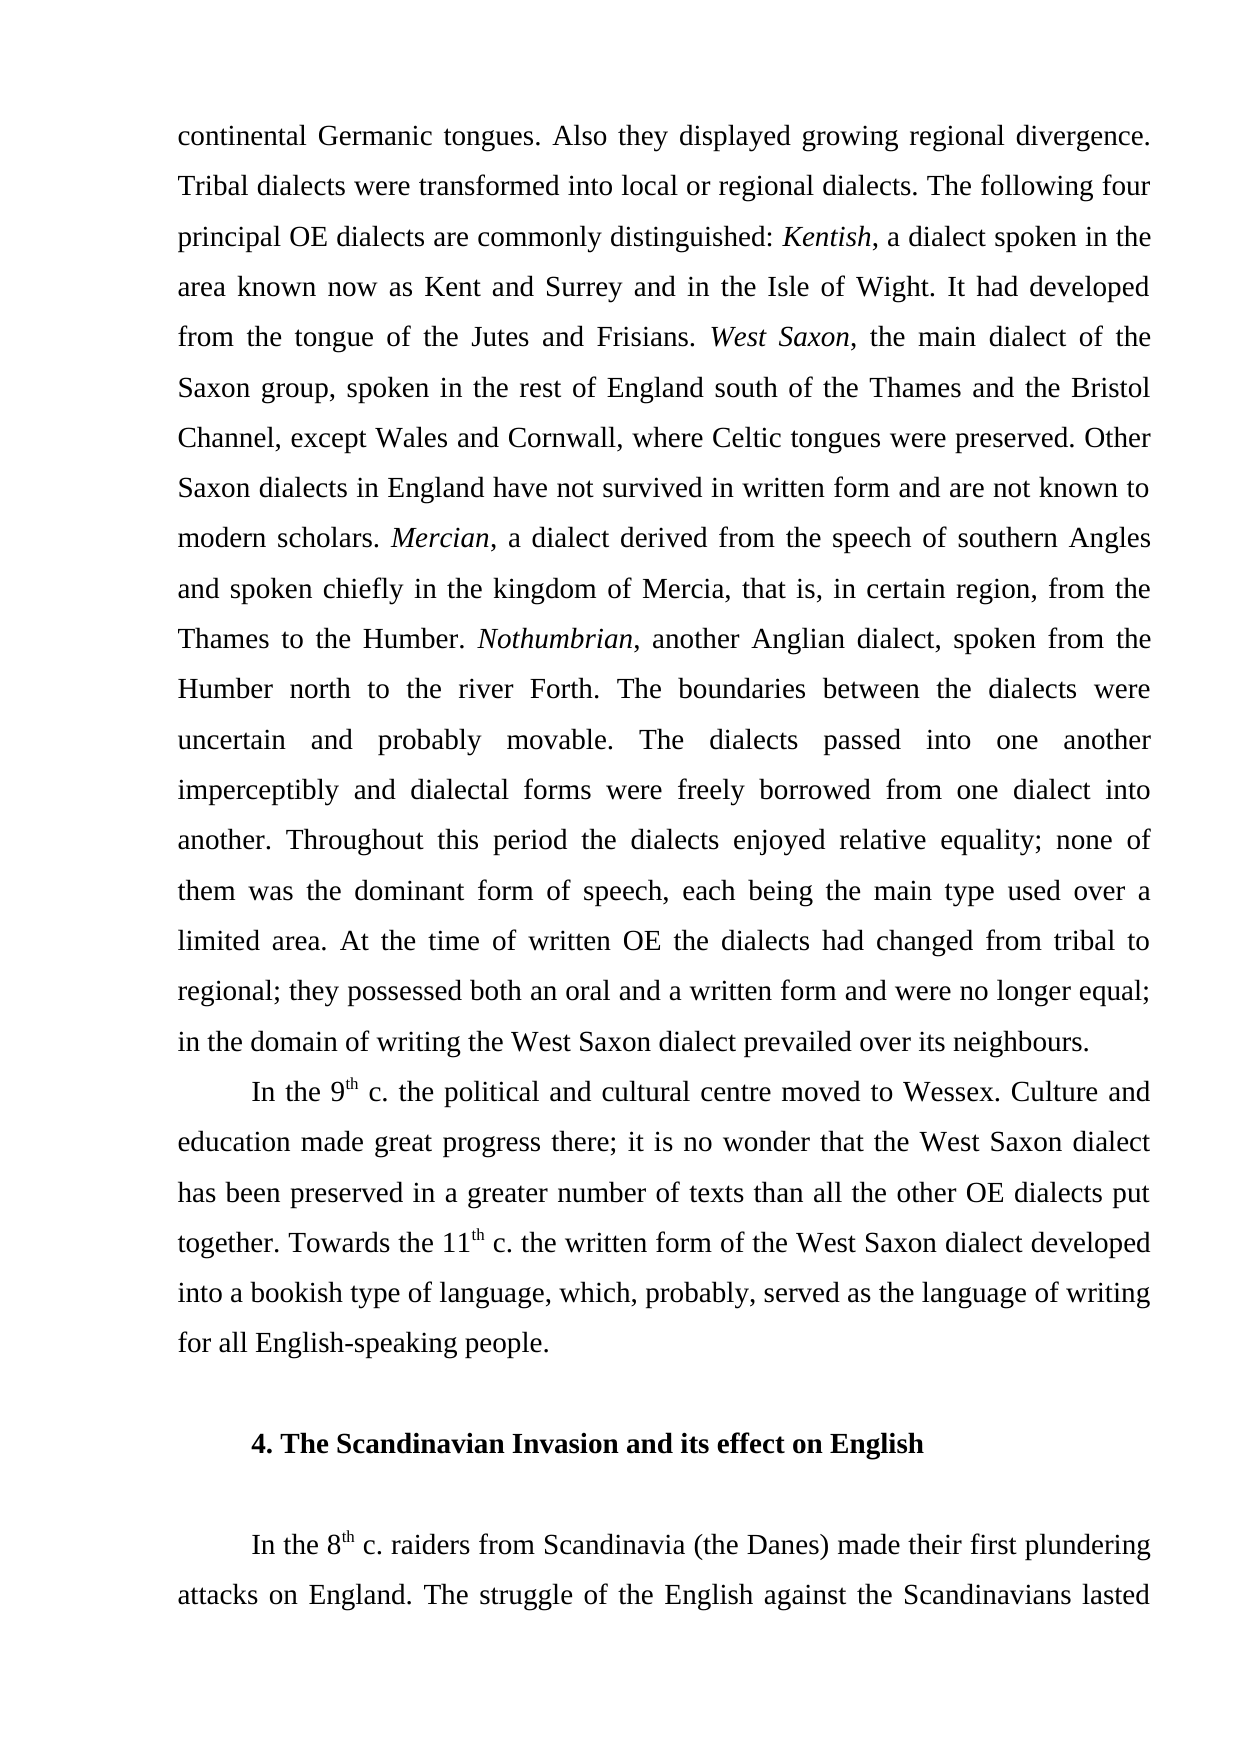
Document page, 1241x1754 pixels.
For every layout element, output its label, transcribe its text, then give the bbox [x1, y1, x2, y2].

text In the 9th c. the political and cultural centre moved to Wessex. Culture and education made great progress there; it is no wonder that the West Saxon dialect has been preserved in a greater number of texts than all the other OE dialects put together. Towards the 11th c. the written form of the West Saxon dialect developed into a bookish type of language, which, probably, served as the language of writing for all English-speaking people. [177, 1074, 1152, 1359]
text 4. The Scandinavian Invasion and its effect on English [177, 1426, 1152, 1460]
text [177, 1527, 1152, 1611]
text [177, 118, 1152, 1057]
